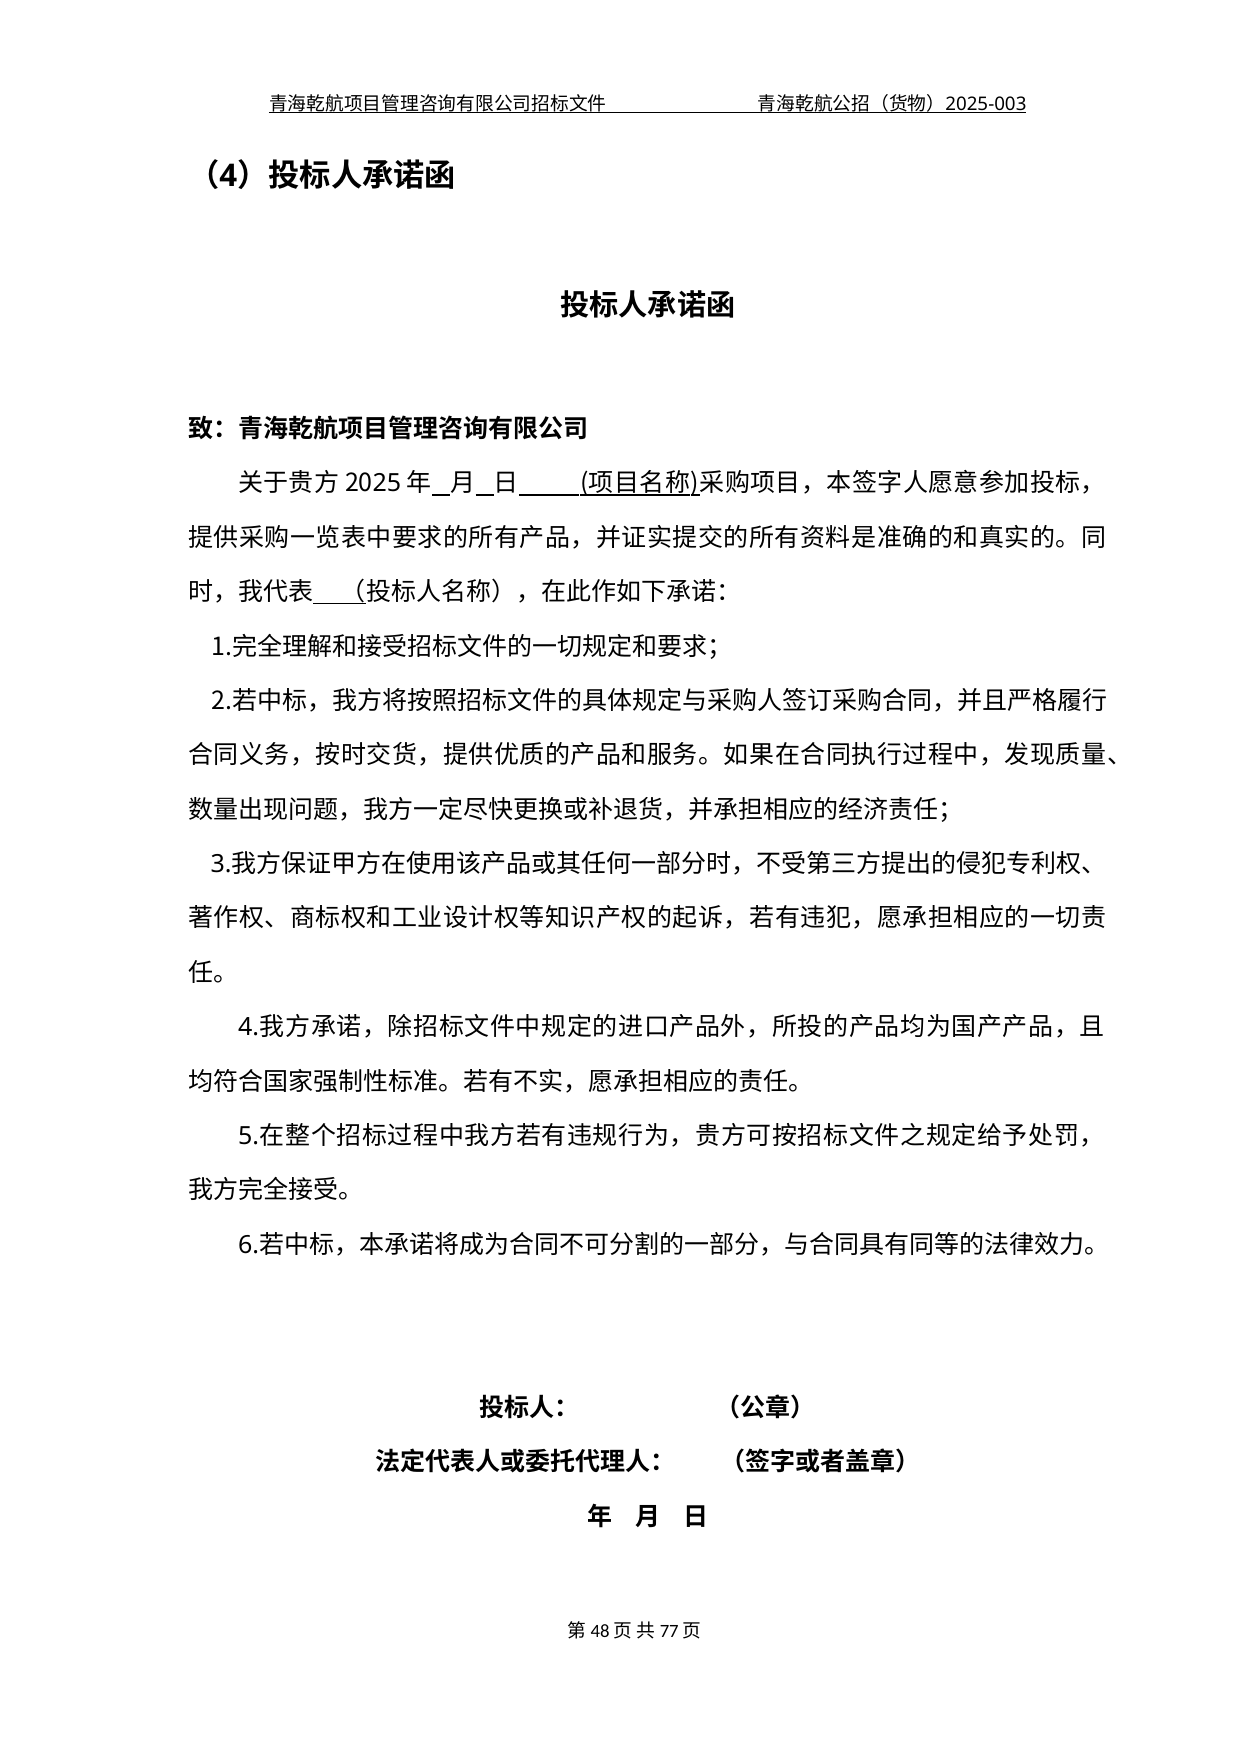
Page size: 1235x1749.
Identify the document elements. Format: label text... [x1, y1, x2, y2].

text 2.若中标，我方将按照招标文件的具体规定与采购人签订采购合同，并且严格履行合同义务，按时交货，提供优质的产品和服务。如果在合同执行过程中，发现质量、数量出现问题，我方一定尽快更换或补退货，并承担相应的经济责任； [188, 680, 1107, 825]
text 致：青海乾航项目管理咨询有限公司 [188, 408, 1107, 445]
text 1.完全理解和接受招标文件的一切规定和要求； [188, 626, 1107, 662]
title （4）投标人承诺函 [188, 150, 1107, 195]
text 投标人承诺函 [188, 282, 1107, 324]
text 关于贵方2025年 月 日 (项目名称)采购项目，本签字人愿意参加投标，提供采购一览表中要求的所有产品，并证实提交的所有资料是准确的和真实的。同时，我代表 （投标人名称），在此作如下承诺： [188, 463, 1107, 608]
text 5.在整个招标过程中我方若有违规行为，贵方可按招标文件之规定给予处罚，我方完全接受。 [188, 1115, 1107, 1206]
text 3.我方保证甲方在使用该产品或其任何一部分时，不受第三方提出的侵犯专利权、著作权、商标权和工业设计权等知识产权的起诉，若有违犯，愿承担相应的一切责任。 [188, 843, 1107, 988]
text 4.我方承诺，除招标文件中规定的进口产品外，所投的产品均为国产产品，且均符合国家强制性标准。若有不实，愿承担相应的责任。 [188, 1007, 1107, 1097]
text 投标人： （公章） [188, 1387, 1107, 1423]
text 法定代表人或委托代理人： （签字或者盖章） [188, 1442, 1107, 1478]
text 年 月 日 [188, 1496, 1107, 1532]
text 6.若中标，本承诺将成为合同不可分割的一部分，与合同具有同等的法律效力。 [188, 1224, 1107, 1260]
